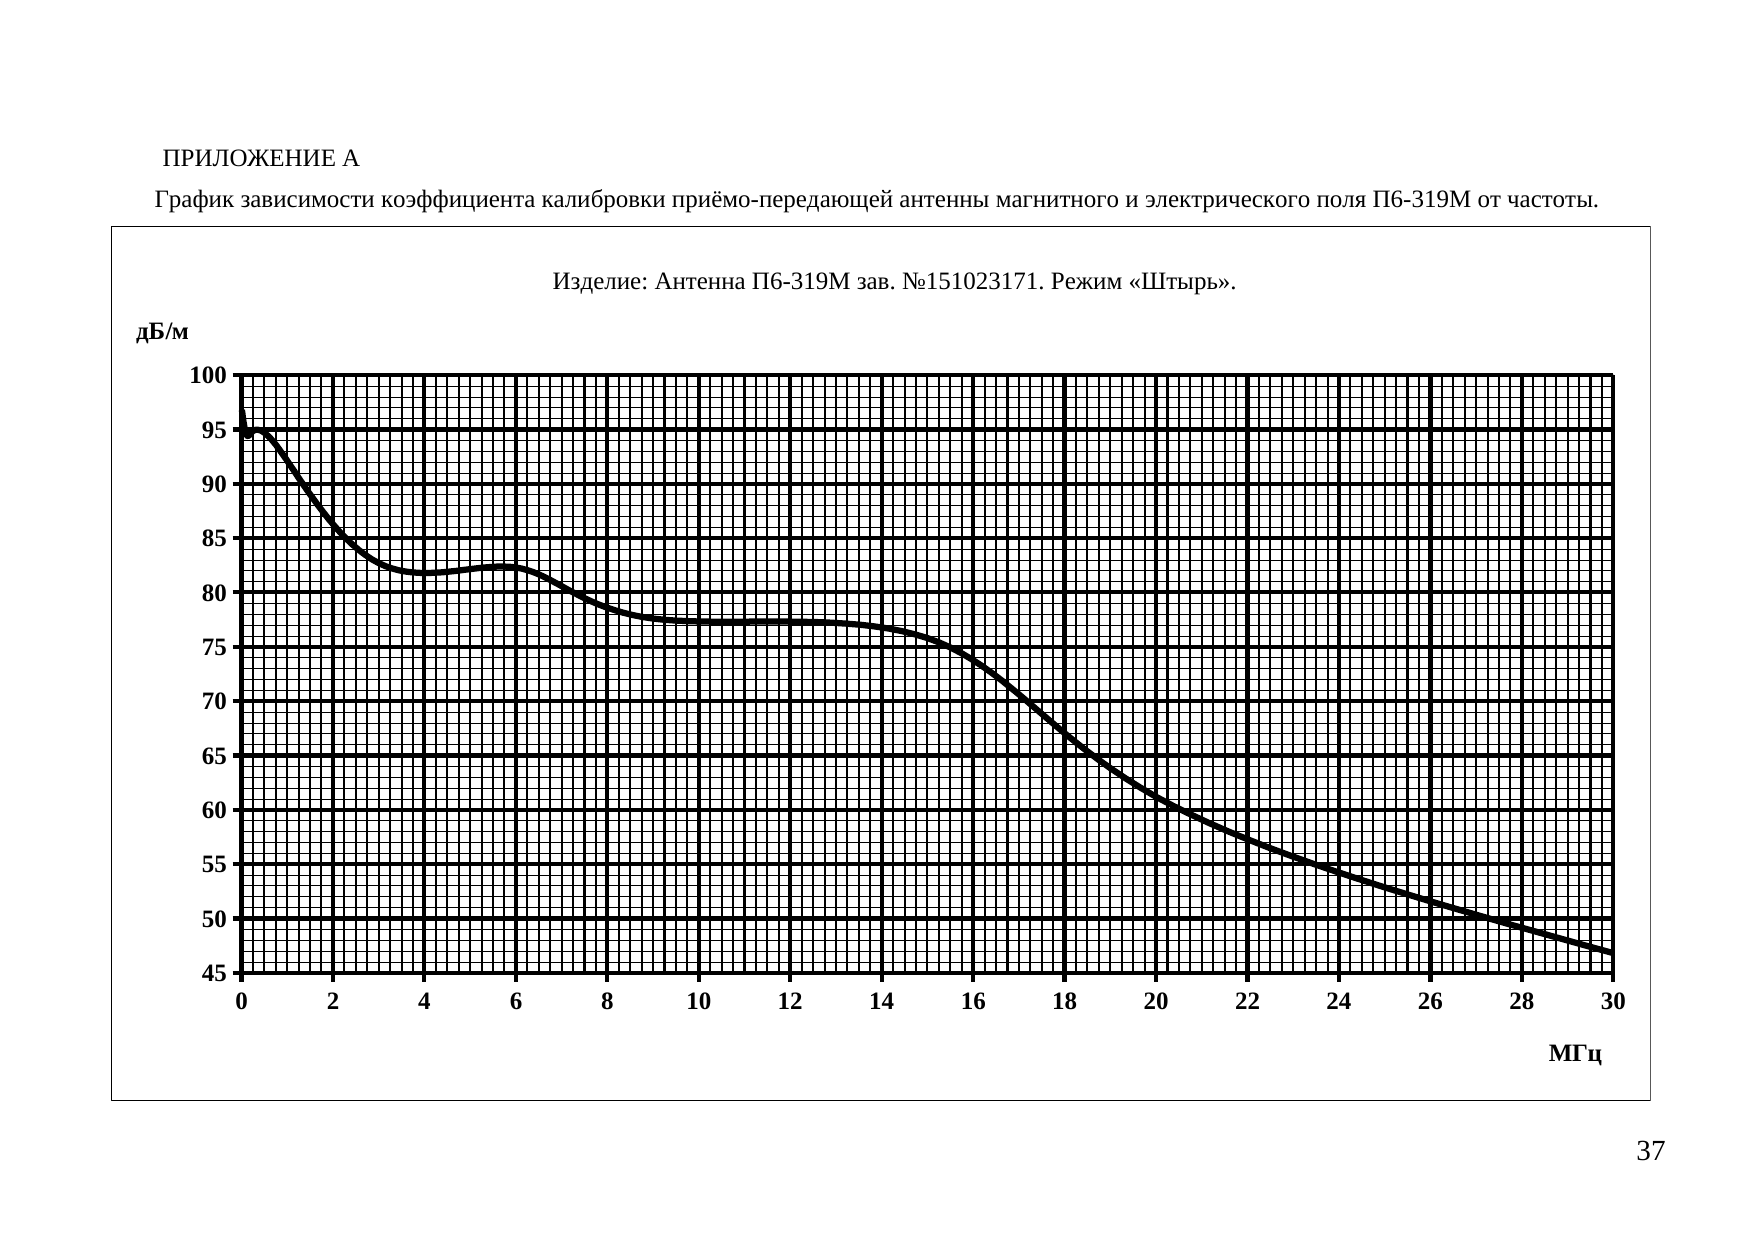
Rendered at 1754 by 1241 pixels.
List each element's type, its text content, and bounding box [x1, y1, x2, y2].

list ПРИЛОЖЕНИЕ А [162, 143, 1665, 172]
text График зависимости коэффициента калибровки приёмо-передающей антенны магнитного и электрического поля П6-319М от частоты. [89, 184, 1665, 213]
